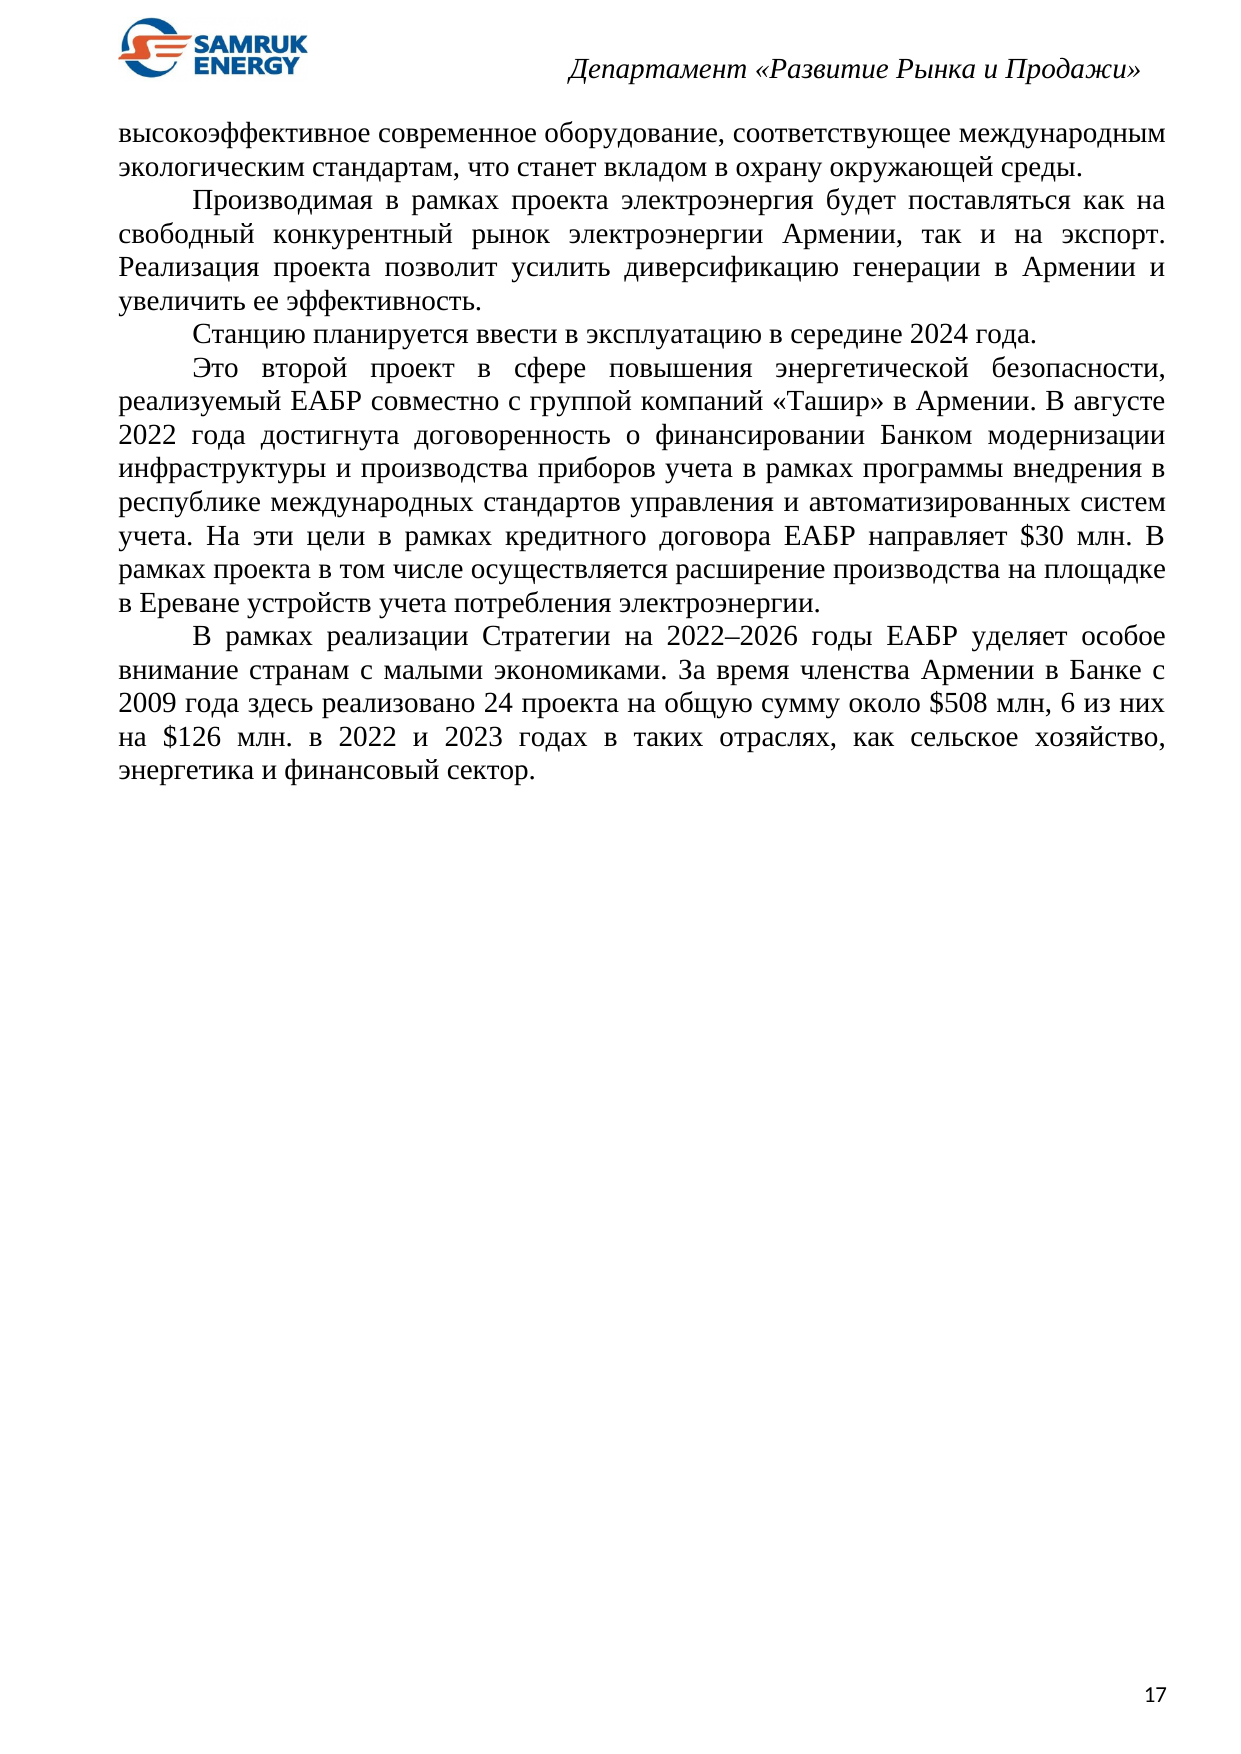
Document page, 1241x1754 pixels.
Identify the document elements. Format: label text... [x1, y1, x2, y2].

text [118, 115, 1167, 182]
text В рамках реализации Стратегии на 2022–2026 годы ЕАБР уделяет особое внимание странам с малыми экономиками. За время членства Армении в Банке с 2009 года здесь реализовано 24 проекта на общую сумму около $508 млн, 6 из них на $126 млн. в 2022 и 2023 годах в таких отраслях, как сельское хозяйство, энергетика и финансовый сектор. [118, 618, 1167, 786]
text Производимая в рамках проекта электроэнергия будет поставляться как на свободный конкурентный рынок электроэнергии Армении, так и на экспорт. Реализация проекта позволит усилить диверсификацию генерации в Армении и увеличить ее эффективность. [118, 182, 1167, 316]
text Это второй проект в сфере повышения энергетической безопасности, реализуемый ЕАБР совместно с группой компаний «Ташир» в Армении. В августе 2022 года достигнута договоренность о финансировании Банком модернизации инфраструктуры и производства приборов учета в рамках программы внедрения в республике международных стандартов управления и автоматизированных систем учета. На эти цели в рамках кредитного договора ЕАБР направляет $30 млн. В рамках проекта в том числе осуществляется расширение производства на площадке в Ереване устройств учета потребления электроэнергии. [118, 350, 1167, 618]
text Станцию планируется ввести в эксплуатацию в середине 2024 года. [118, 316, 1167, 350]
picture [118, 17, 308, 82]
